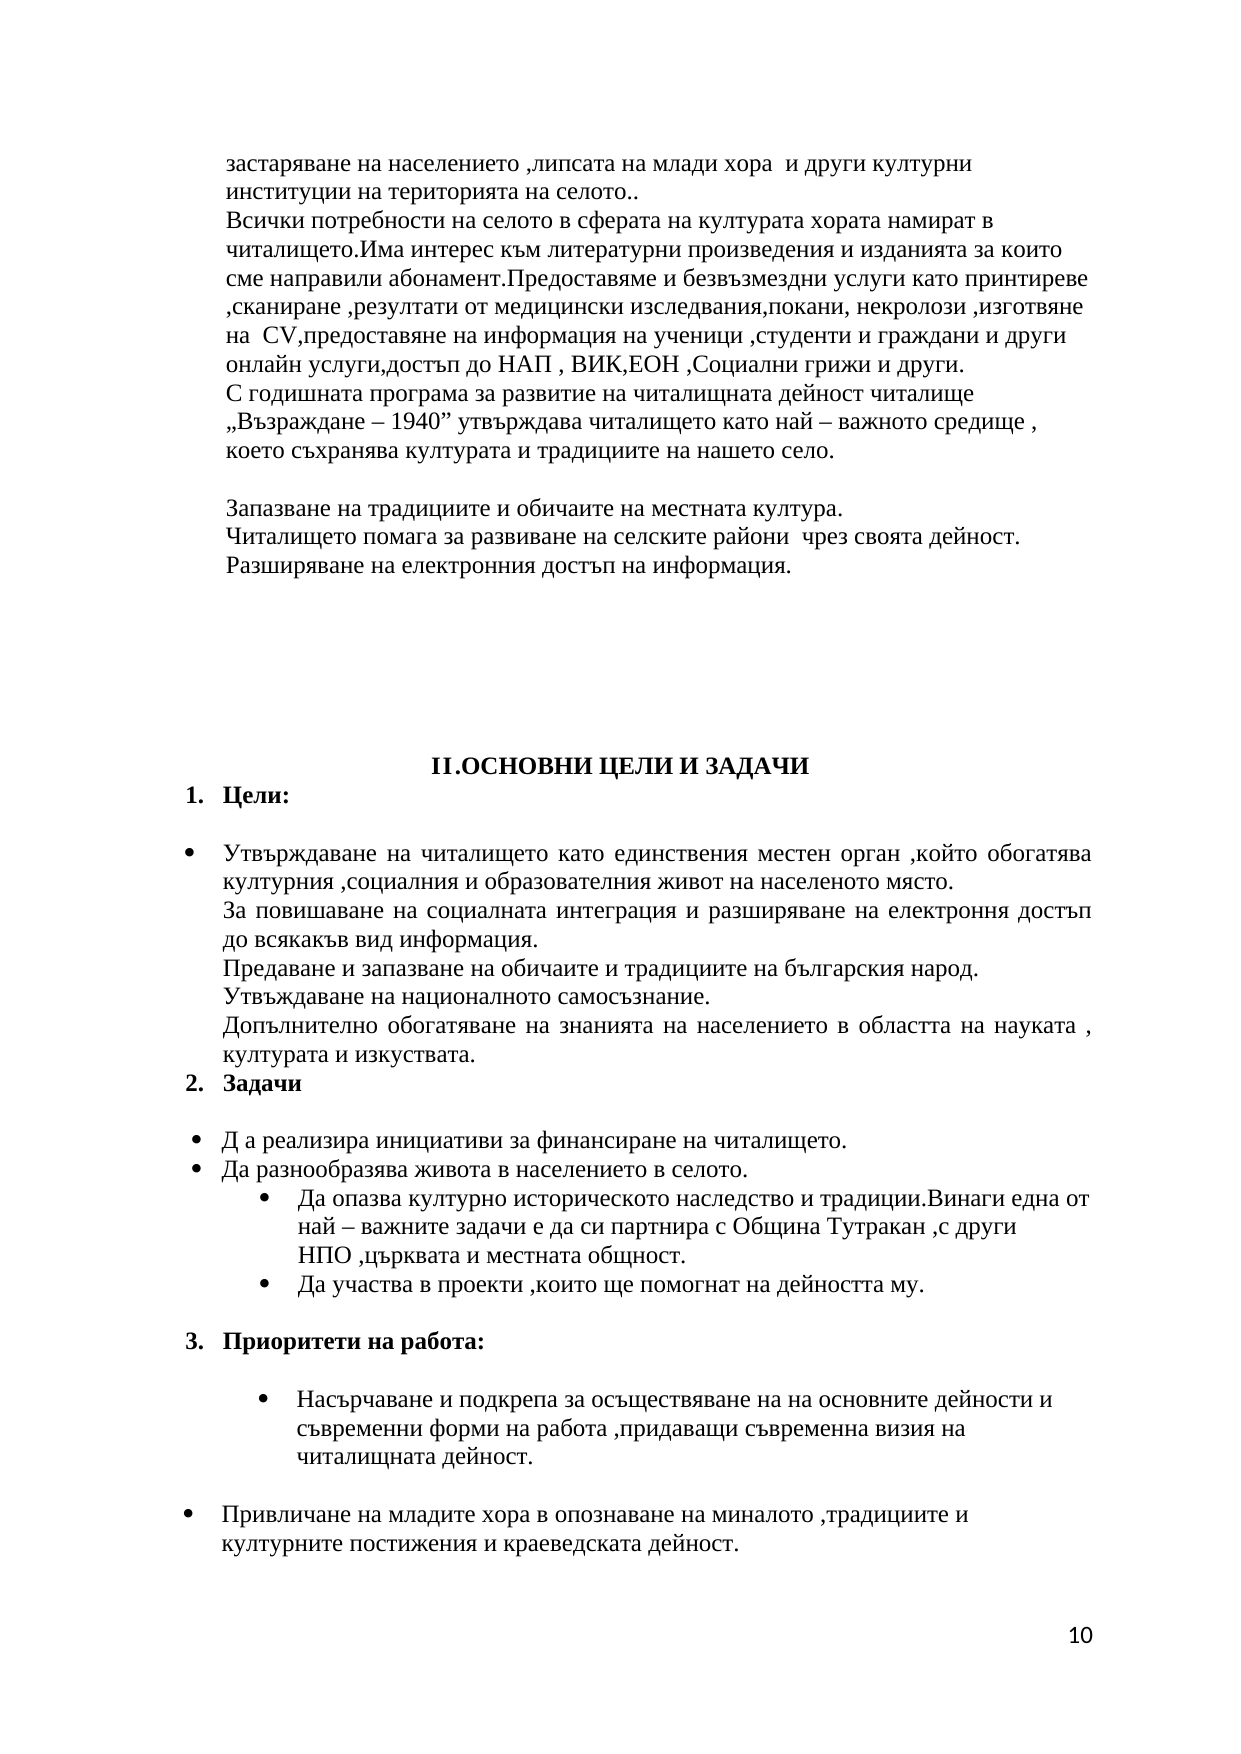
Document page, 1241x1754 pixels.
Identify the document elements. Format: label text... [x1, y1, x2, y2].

list Д а реализира инициативи за финансиране на читалището. [192, 1125, 1093, 1154]
list За повишаване на социалната интеграция и разширяване на електроння достъп до всякакъв вид информация. [223, 895, 1093, 953]
list Да участва в проекти ,които ще помогнат на дейността му. [260, 1269, 1093, 1298]
list Допълнително обогатяване на знанията на населението в областта на науката , културата и изкуствата. [223, 1010, 1093, 1068]
list Предаване и запазване на обичаите и традициите на българския народ. [223, 953, 1093, 981]
text Читалището помага за развиване на селските райони чрез своята дейност. [226, 521, 1093, 550]
list Приоритети на работа: [185, 1326, 1093, 1355]
text Разширяване на електронния достъп на информация. [226, 550, 1093, 579]
list Насърчаване и подкрепа за осъществяване на на основните дейности и съвременни форми на работа ,придаващи съвременна визия на читалищната дейност. [259, 1384, 1093, 1470]
list Да разнообразява живота в населението в селото. [192, 1154, 1093, 1183]
text Запазване на традициите и обичаите на местната култура. [226, 493, 1093, 521]
list Утвърждаване на читалището като единствения местен орган ,който обогатява културния ,социалния и образователния живот на населеното място. [185, 838, 1093, 895]
list Задачи [185, 1068, 1093, 1096]
text С годишната програма за развитие на читалищната дейност читалище „Възраждане – 1940” утвърждава читалището като най – важното средище , което съхранява културата и традициите на нашето село. [226, 378, 1093, 464]
list Цели: [185, 780, 1093, 809]
list Утвъждаване на националното самосъзнание. [223, 981, 1093, 1010]
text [226, 148, 1093, 205]
list Привличане на младите хора в опознаване на миналото ,традициите и културните постижения и краеведската дейност. [184, 1499, 1093, 1556]
text Всички потребности на селото в сферата на културата хората намират в читалището.Има интерес към литературни произведения и изданията за които сме направили абонамент.Предоставяме и безвъзмездни услуги като принтиреве ,сканиране ,резултати от медицински изследвания,покани, некролози ,изготвяне на CV,предоставяне на информация на ученици ,студенти и граждани и други онлайн услуги,достъп до НАП , ВИК,ЕОН ,Социални грижи и други. [226, 205, 1093, 378]
text ІІ.ОСНОВНИ ЦЕЛИ И ЗАДАЧИ [148, 751, 1093, 780]
list Да опазва културно историческото наследство и традиции.Винаги една от най – важните задачи е да си партнира с Община Тутракан ,с други НПО ,църквата и местната общност. [260, 1183, 1093, 1269]
